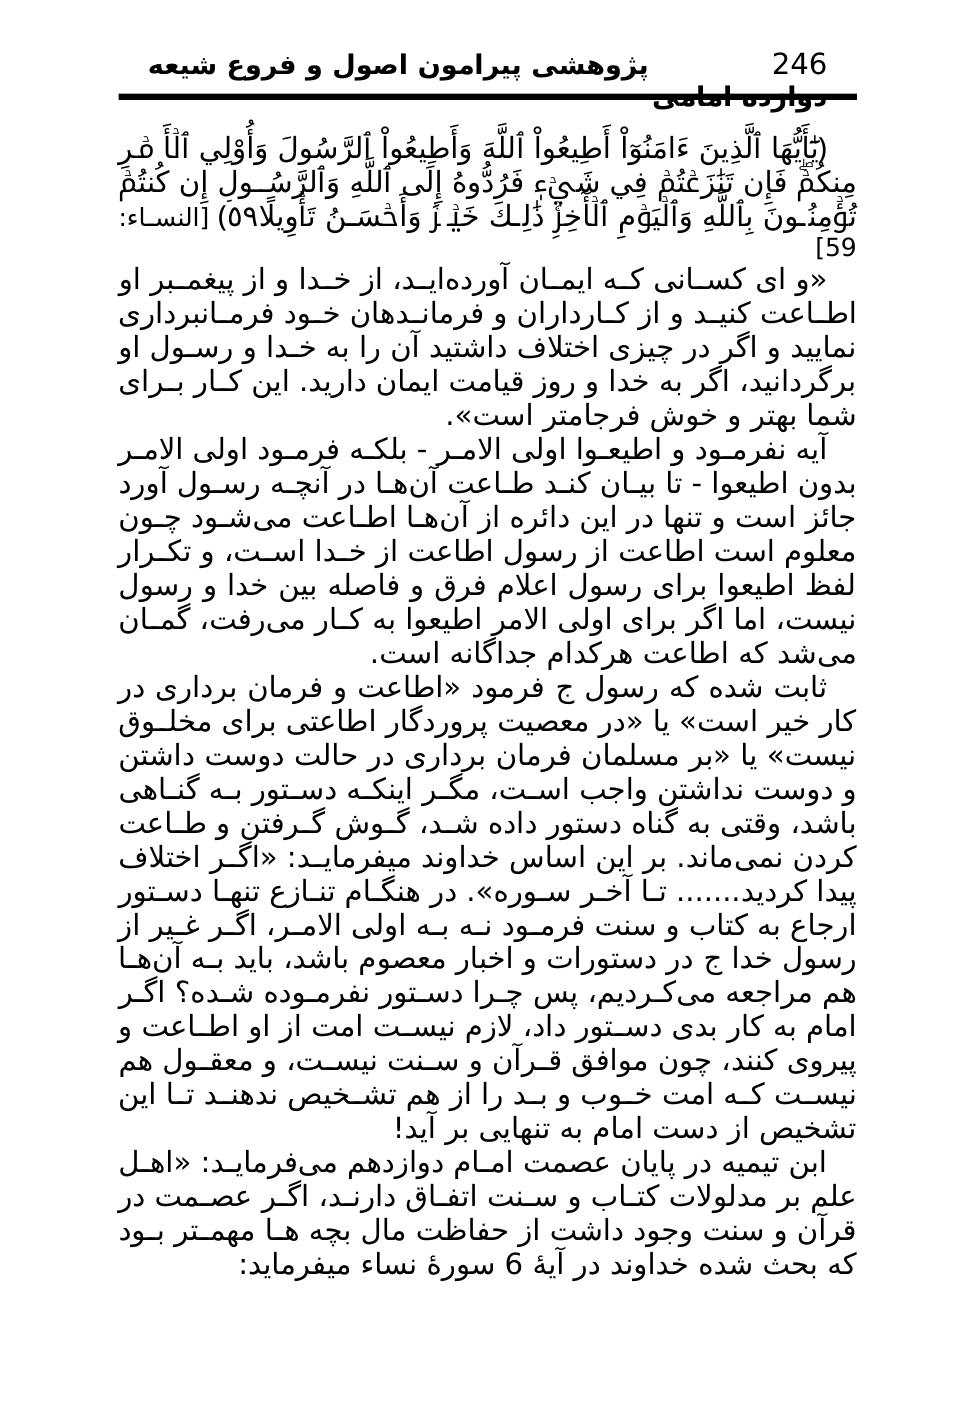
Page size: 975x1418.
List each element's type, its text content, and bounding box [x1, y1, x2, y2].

text ابن تیمیه در پایان عصمت امام دوازدهم می‌فرماید: «اهل علم بر مدلولات کتاب و سنت اتفاق دارند، اگر عصمت در قرآن و سنت وجود داشت از حفاظت مال بچه ها مهمتر بود که بحث شده خداوند در آیۀ 6 سورۀ نساء میفرماید: [118, 1146, 857, 1281]
text آیه نفرمود و اطیعوا اولی الامر - بلکه فرمود اولی الامر بدون اطیعوا - تا بیان کند طاعت آن‌ها در آنچه رسول آورد جائز است و تنها در این دائره از آن‌ها اطاعت می‌شود چون معلوم است اطاعت از رسول اطاعت از خدا است، و تکرار لفظ اطیعوا برای رسول اعلام فرق و فاصله بین خدا و رسول نیست، اما اگر برای اولی الامر اطیعوا به کار می‌رفت، گمان می‌شد که اطاعت هرکدام جداگانه است. [118, 432, 857, 670]
text ثابت شده که رسول ج فرمود «اطاعت و فرمان برداری در کار خیر است» یا «در معصیت پروردگار اطاعتی برای مخلوق نیست» یا «بر مسلمان فرمان برداری در حالت دوست داشتن و دوست نداشتن واجب است، مگر اینکه دستور به گناهی باشد، وقتی به گناه دستور داده شد، گوش گرفتن و طاعت کردن نمی‌ماند. بر این اساس خداوند میفرماید: «اگر اختلاف پیدا کردید....... تا آخر سوره». در هنگام تنازع تنها دستور ارجاع به کتاب و سنت فرمود نه به اولی الامر، اگر غیر از رسول خدا ج در دستورات و اخبار معصوم باشد، باید به آن‌ها هم مراجعه می‌کردیم، پس چرا دستور نفرموده شده؟ اگر امام به کار بدی دستور داد، لازم نیست امت از او اطاعت و پیروی کنند، چون موافق قرآن و سنت نیست، و معقول هم نیست که امت خوب و بد را از هم تشخیص ندهند تا این تشخیص از دست امام به تنهایی بر آید! [118, 670, 857, 1146]
text «و ای کسانی که ایمان آورده‌اید، از خدا و از پیغمبر او اطاعت کنید و از کارداران و فرماندهان خود فرمانبرداری نمایید و اگر در چیزی اختلاف داشتید آن را به خدا و رسول او برگردانید، اگر به خدا و روز قیامت ایمان دارید. این کار برای شما بهتر و خوش فرجامتر است». [118, 263, 857, 432]
text ﴿يَٰٓأَيُّهَا ٱلَّذِينَ ءَامَنُوٓاْ أَطِيعُواْ ٱللَّهَ وَأَطِيعُواْ ٱلرَّسُولَ وَأُوْلِي ٱلۡأَمۡرِ مِنكُمۡۖ فَإِن تَنَٰزَعۡتُمۡ فِي شَيۡءٖ فَرُدُّوهُ إِلَى ٱللَّهِ وَٱلرَّسُولِ إِن كُنتُمۡ تُؤۡمِنُونَ بِٱللَّهِ وَٱلۡيَوۡمِ ٱلۡأٓخِرِۚ ذَٰلِكَ خَيۡرٞ وَأَحۡسَنُ تَأۡوِيلًا٥٩﴾ [النساء: 59] [118, 132, 857, 263]
